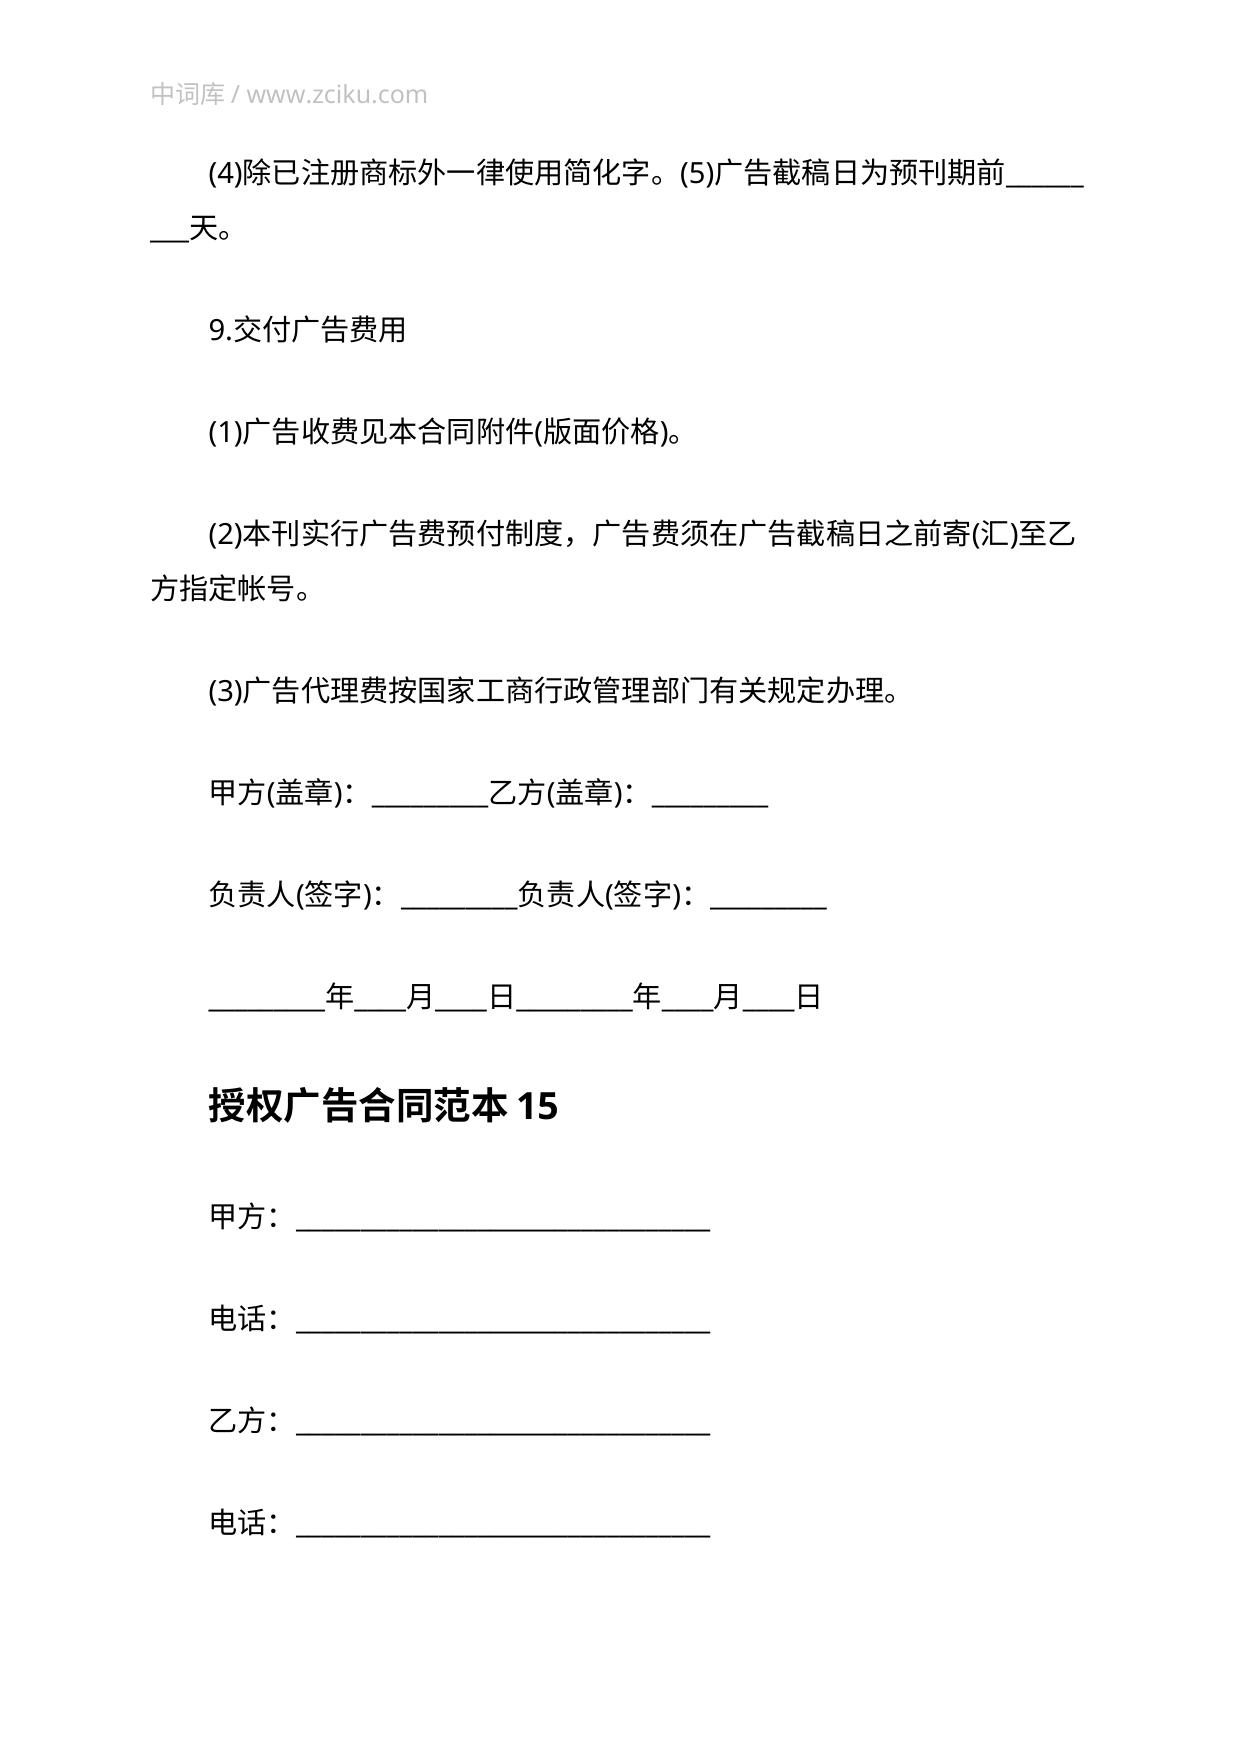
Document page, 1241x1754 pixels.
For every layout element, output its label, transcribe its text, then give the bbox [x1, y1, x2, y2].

text 9.交付广告费用 [150, 307, 1090, 349]
text (2)本刊实行广告费预付制度，广告费须在广告截稿日之前寄(汇)至乙方指定帐号。 [150, 511, 1090, 608]
text 授权广告合同范本15 [150, 1076, 1090, 1130]
text (4)除已注册商标外一律使用简化字。(5)广告截稿日为预刊期前_________天。 [150, 150, 1090, 247]
text 电话：________________________________ [150, 1295, 1090, 1338]
text 甲方：________________________________ [150, 1193, 1090, 1236]
text _________年____月____日_________年____月____日 [150, 974, 1090, 1016]
text (3)广告代理费按国家工商行政管理部门有关规定办理。 [150, 668, 1090, 710]
text 负责人(签字)：_________负责人(签字)：_________ [150, 872, 1090, 914]
text 电话：________________________________ [150, 1499, 1090, 1542]
text (1)广告收费见本合同附件(版面价格)。 [150, 409, 1090, 451]
text 乙方：________________________________ [150, 1397, 1090, 1439]
text 甲方(盖章)：_________乙方(盖章)：_________ [150, 770, 1090, 812]
